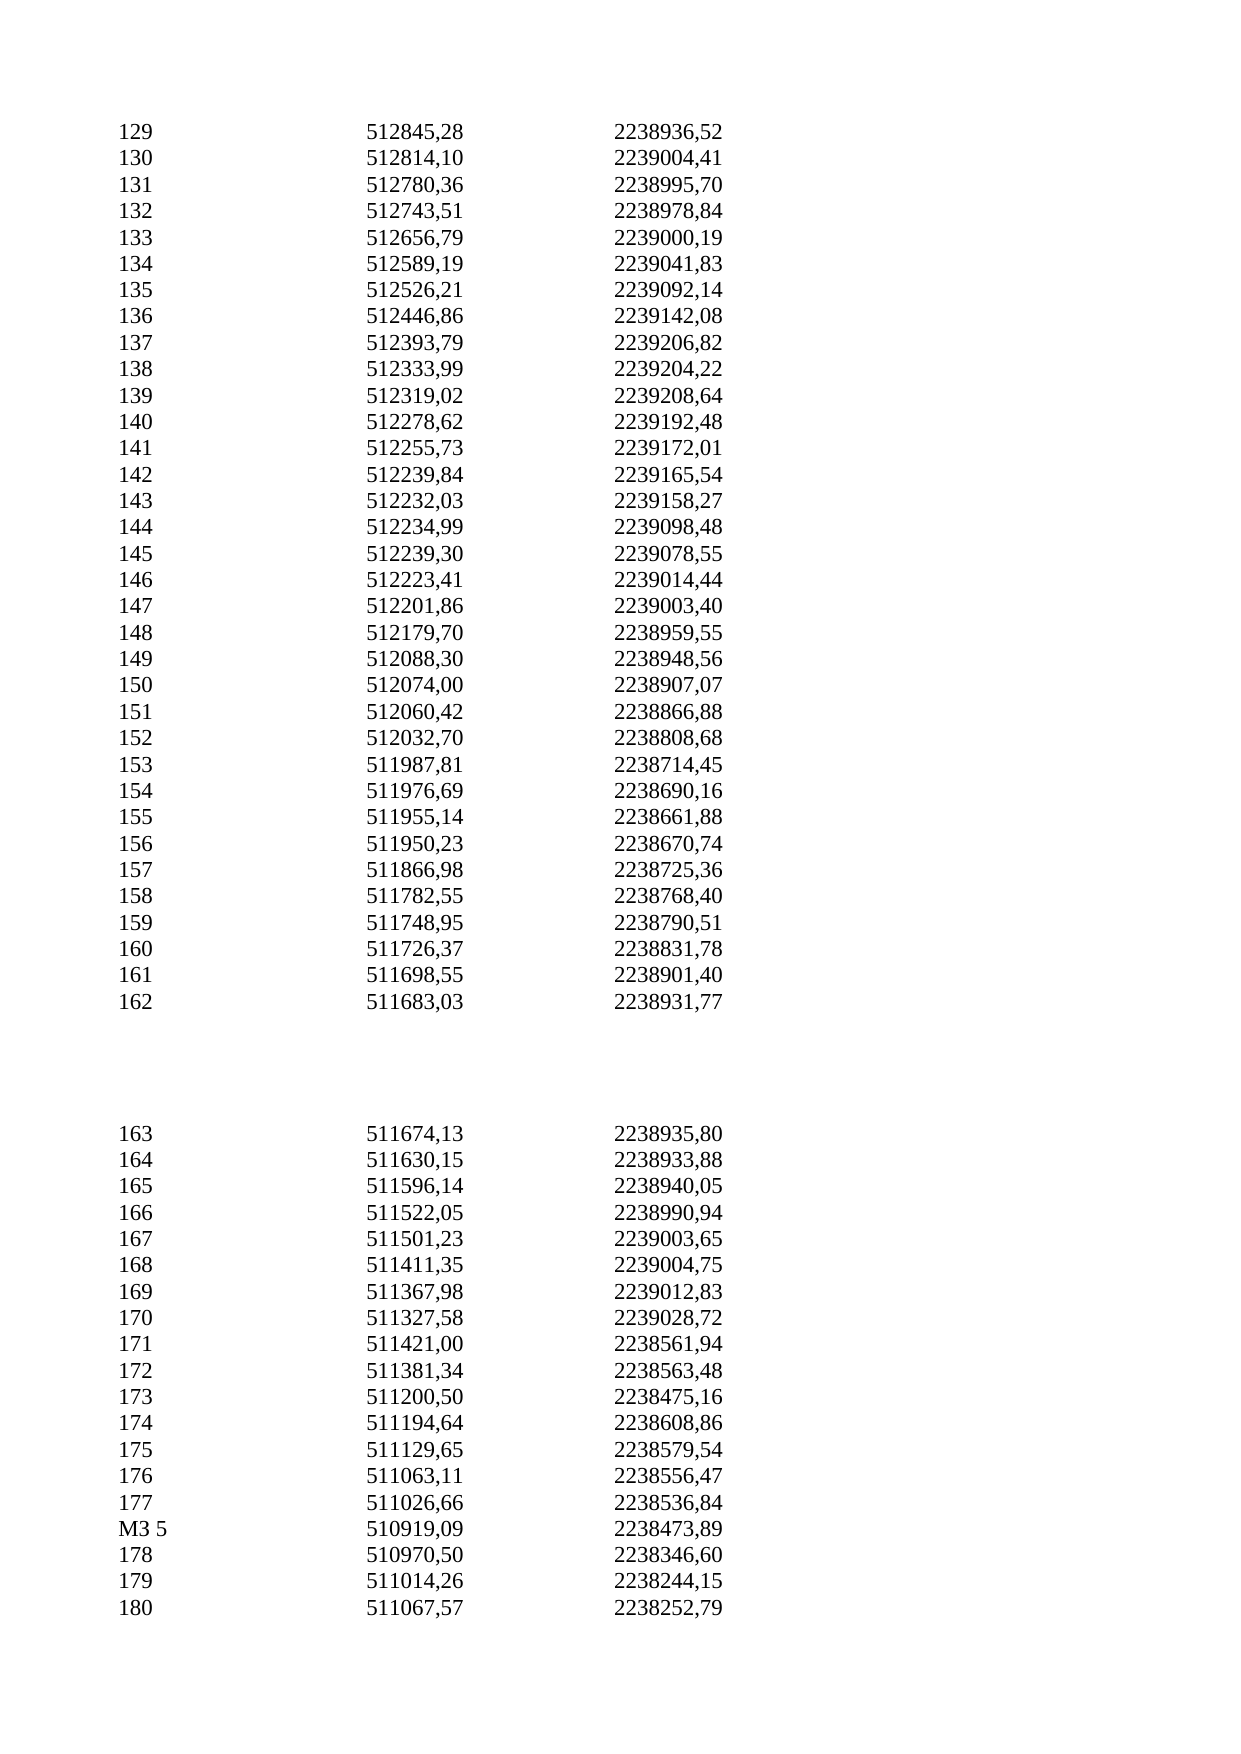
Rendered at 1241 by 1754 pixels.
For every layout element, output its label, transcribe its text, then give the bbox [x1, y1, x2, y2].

table_cell 511367,98 [355, 1278, 603, 1304]
table_cell 154 [107, 777, 355, 803]
table_cell 132 [107, 197, 355, 223]
table_cell 2239206,82 [603, 329, 851, 355]
table_cell 152 [107, 724, 355, 751]
table_cell 511522,05 [355, 1199, 603, 1225]
table_cell 511200,50 [355, 1383, 603, 1409]
table_cell 155 [107, 803, 355, 830]
table_cell 511014,26 [355, 1568, 603, 1594]
table_cell 137 [107, 329, 355, 355]
table_cell 2238901,40 [603, 961, 851, 988]
table_cell 511955,14 [355, 803, 603, 830]
table_cell 512074,00 [355, 672, 603, 698]
table_cell 511726,37 [355, 935, 603, 961]
table_cell 167 [107, 1225, 355, 1251]
table_cell 511501,23 [355, 1225, 603, 1251]
table_cell 512239,30 [355, 540, 603, 566]
table_cell 2238978,84 [603, 197, 851, 223]
table_cell 512278,62 [355, 408, 603, 434]
table_cell 2238959,55 [603, 619, 851, 645]
table_cell 2239012,83 [603, 1278, 851, 1304]
table_cell 512060,42 [355, 698, 603, 724]
table_cell 151 [107, 698, 355, 724]
table_cell 511630,15 [355, 1146, 603, 1172]
table_cell 512239,84 [355, 461, 603, 487]
table_cell 2238931,77 [603, 988, 851, 1119]
table_cell 147 [107, 593, 355, 619]
table_cell 511748,95 [355, 909, 603, 935]
table_cell 162 [107, 988, 355, 1119]
table_cell 138 [107, 355, 355, 382]
table_cell 157 [107, 856, 355, 882]
table_cell 2238936,52 [603, 118, 851, 144]
table_cell 133 [107, 224, 355, 250]
table_cell 179 [107, 1568, 355, 1594]
table_cell МЗ 5 [107, 1515, 355, 1541]
table_cell 146 [107, 566, 355, 592]
table_cell 511976,69 [355, 777, 603, 803]
table_cell 2239165,54 [603, 461, 851, 487]
table_cell 173 [107, 1383, 355, 1409]
table_cell 511026,66 [355, 1489, 603, 1515]
table_cell 2239192,48 [603, 408, 851, 434]
table_cell 2238661,88 [603, 803, 851, 830]
table_cell 2238768,40 [603, 883, 851, 909]
table_cell 2239208,64 [603, 382, 851, 408]
table_cell 180 [107, 1594, 355, 1620]
table_cell 2238244,15 [603, 1568, 851, 1594]
table_cell 512446,86 [355, 303, 603, 329]
table_cell 512589,19 [355, 250, 603, 276]
table_cell 142 [107, 461, 355, 487]
table_cell 512232,03 [355, 487, 603, 513]
table_cell 139 [107, 382, 355, 408]
table_cell 169 [107, 1278, 355, 1304]
table_cell 144 [107, 514, 355, 540]
table_cell 512393,79 [355, 329, 603, 355]
table_cell 512319,02 [355, 382, 603, 408]
table_cell 2238995,70 [603, 171, 851, 197]
table_cell 512201,86 [355, 593, 603, 619]
table_cell 143 [107, 487, 355, 513]
table_cell 165 [107, 1172, 355, 1199]
table_cell 512255,73 [355, 434, 603, 461]
table_cell 2238475,16 [603, 1383, 851, 1409]
table_cell 2238608,86 [603, 1410, 851, 1436]
table_cell 2238831,78 [603, 935, 851, 961]
table_cell 512179,70 [355, 619, 603, 645]
table_cell 511987,81 [355, 751, 603, 777]
table_cell 2239003,40 [603, 593, 851, 619]
table_cell 511327,58 [355, 1304, 603, 1330]
table_cell 512333,99 [355, 355, 603, 382]
table_cell 512223,41 [355, 566, 603, 592]
table_cell 2238948,56 [603, 645, 851, 672]
table_cell 2239158,27 [603, 487, 851, 513]
table_cell 166 [107, 1199, 355, 1225]
table_cell 158 [107, 883, 355, 909]
table_cell 2238940,05 [603, 1172, 851, 1199]
table_cell 2239000,19 [603, 224, 851, 250]
table_cell 511194,64 [355, 1410, 603, 1436]
table_cell 2238725,36 [603, 856, 851, 882]
table_cell 512814,10 [355, 145, 603, 171]
table_cell 511067,57 [355, 1594, 603, 1620]
table_cell 131 [107, 171, 355, 197]
table_cell 2238714,45 [603, 751, 851, 777]
table_cell 2238473,89 [603, 1515, 851, 1541]
table_cell 2238907,07 [603, 672, 851, 698]
table_cell 512234,99 [355, 514, 603, 540]
table_cell 2238561,94 [603, 1330, 851, 1357]
table_cell 148 [107, 619, 355, 645]
table_cell 140 [107, 408, 355, 434]
table_cell 511411,35 [355, 1251, 603, 1278]
table_cell 511683,03 [355, 988, 603, 1119]
table_cell 172 [107, 1357, 355, 1383]
table_cell 511866,98 [355, 856, 603, 882]
table_cell 2238990,94 [603, 1199, 851, 1225]
table_cell 2238690,16 [603, 777, 851, 803]
table_cell 2239098,48 [603, 514, 851, 540]
table_cell 2238670,74 [603, 830, 851, 856]
table_cell 2238933,88 [603, 1146, 851, 1172]
table_cell 2239004,41 [603, 145, 851, 171]
table_cell 2239028,72 [603, 1304, 851, 1330]
table_cell 2239014,44 [603, 566, 851, 592]
table_cell 512088,30 [355, 645, 603, 672]
table_cell 2239204,22 [603, 355, 851, 382]
table_cell 141 [107, 434, 355, 461]
table_cell 511698,55 [355, 961, 603, 988]
table_cell 175 [107, 1436, 355, 1462]
table_cell 2238790,51 [603, 909, 851, 935]
table_cell 136 [107, 303, 355, 329]
table_cell 2239003,65 [603, 1225, 851, 1251]
table_cell 177 [107, 1489, 355, 1515]
table_cell 512656,79 [355, 224, 603, 250]
table_cell 512743,51 [355, 197, 603, 223]
table_cell 511129,65 [355, 1436, 603, 1462]
table_cell 2238866,88 [603, 698, 851, 724]
table_cell 2239172,01 [603, 434, 851, 461]
table_cell 160 [107, 935, 355, 961]
table_cell 2238252,79 [603, 1594, 851, 1620]
table_cell 171 [107, 1330, 355, 1357]
table_cell 511596,14 [355, 1172, 603, 1199]
table_cell 511063,11 [355, 1462, 603, 1488]
table_cell 2238563,48 [603, 1357, 851, 1383]
table_cell 512780,36 [355, 171, 603, 197]
table_cell 163 [107, 1120, 355, 1146]
table_cell 2239078,55 [603, 540, 851, 566]
table_cell 135 [107, 276, 355, 303]
table_cell 129 [107, 118, 355, 144]
table_cell 2238556,47 [603, 1462, 851, 1488]
table_cell 511674,13 [355, 1120, 603, 1146]
table_cell 2238536,84 [603, 1489, 851, 1515]
table_cell 149 [107, 645, 355, 672]
table_cell 130 [107, 145, 355, 171]
table_cell 150 [107, 672, 355, 698]
table_cell 174 [107, 1410, 355, 1436]
table_cell 2238808,68 [603, 724, 851, 751]
table_cell 512526,21 [355, 276, 603, 303]
table_cell 510970,50 [355, 1541, 603, 1568]
table_cell 512032,70 [355, 724, 603, 751]
table_cell 2239092,14 [603, 276, 851, 303]
table_cell 511381,34 [355, 1357, 603, 1383]
table_cell 178 [107, 1541, 355, 1568]
table_cell 168 [107, 1251, 355, 1278]
table_cell 170 [107, 1304, 355, 1330]
table_cell 161 [107, 961, 355, 988]
table_cell 134 [107, 250, 355, 276]
table_cell 153 [107, 751, 355, 777]
table_cell 156 [107, 830, 355, 856]
table_cell 2239004,75 [603, 1251, 851, 1278]
table_cell 159 [107, 909, 355, 935]
table_cell 2239041,83 [603, 250, 851, 276]
table_cell 145 [107, 540, 355, 566]
table_cell 2238346,60 [603, 1541, 851, 1568]
table_cell 511421,00 [355, 1330, 603, 1357]
table_cell 2238935,80 [603, 1120, 851, 1146]
table_cell 512845,28 [355, 118, 603, 144]
table_cell 511782,55 [355, 883, 603, 909]
table_cell 164 [107, 1146, 355, 1172]
table_cell 2238579,54 [603, 1436, 851, 1462]
table_cell 2239142,08 [603, 303, 851, 329]
table_cell 511950,23 [355, 830, 603, 856]
table_cell 510919,09 [355, 1515, 603, 1541]
table_cell 176 [107, 1462, 355, 1488]
